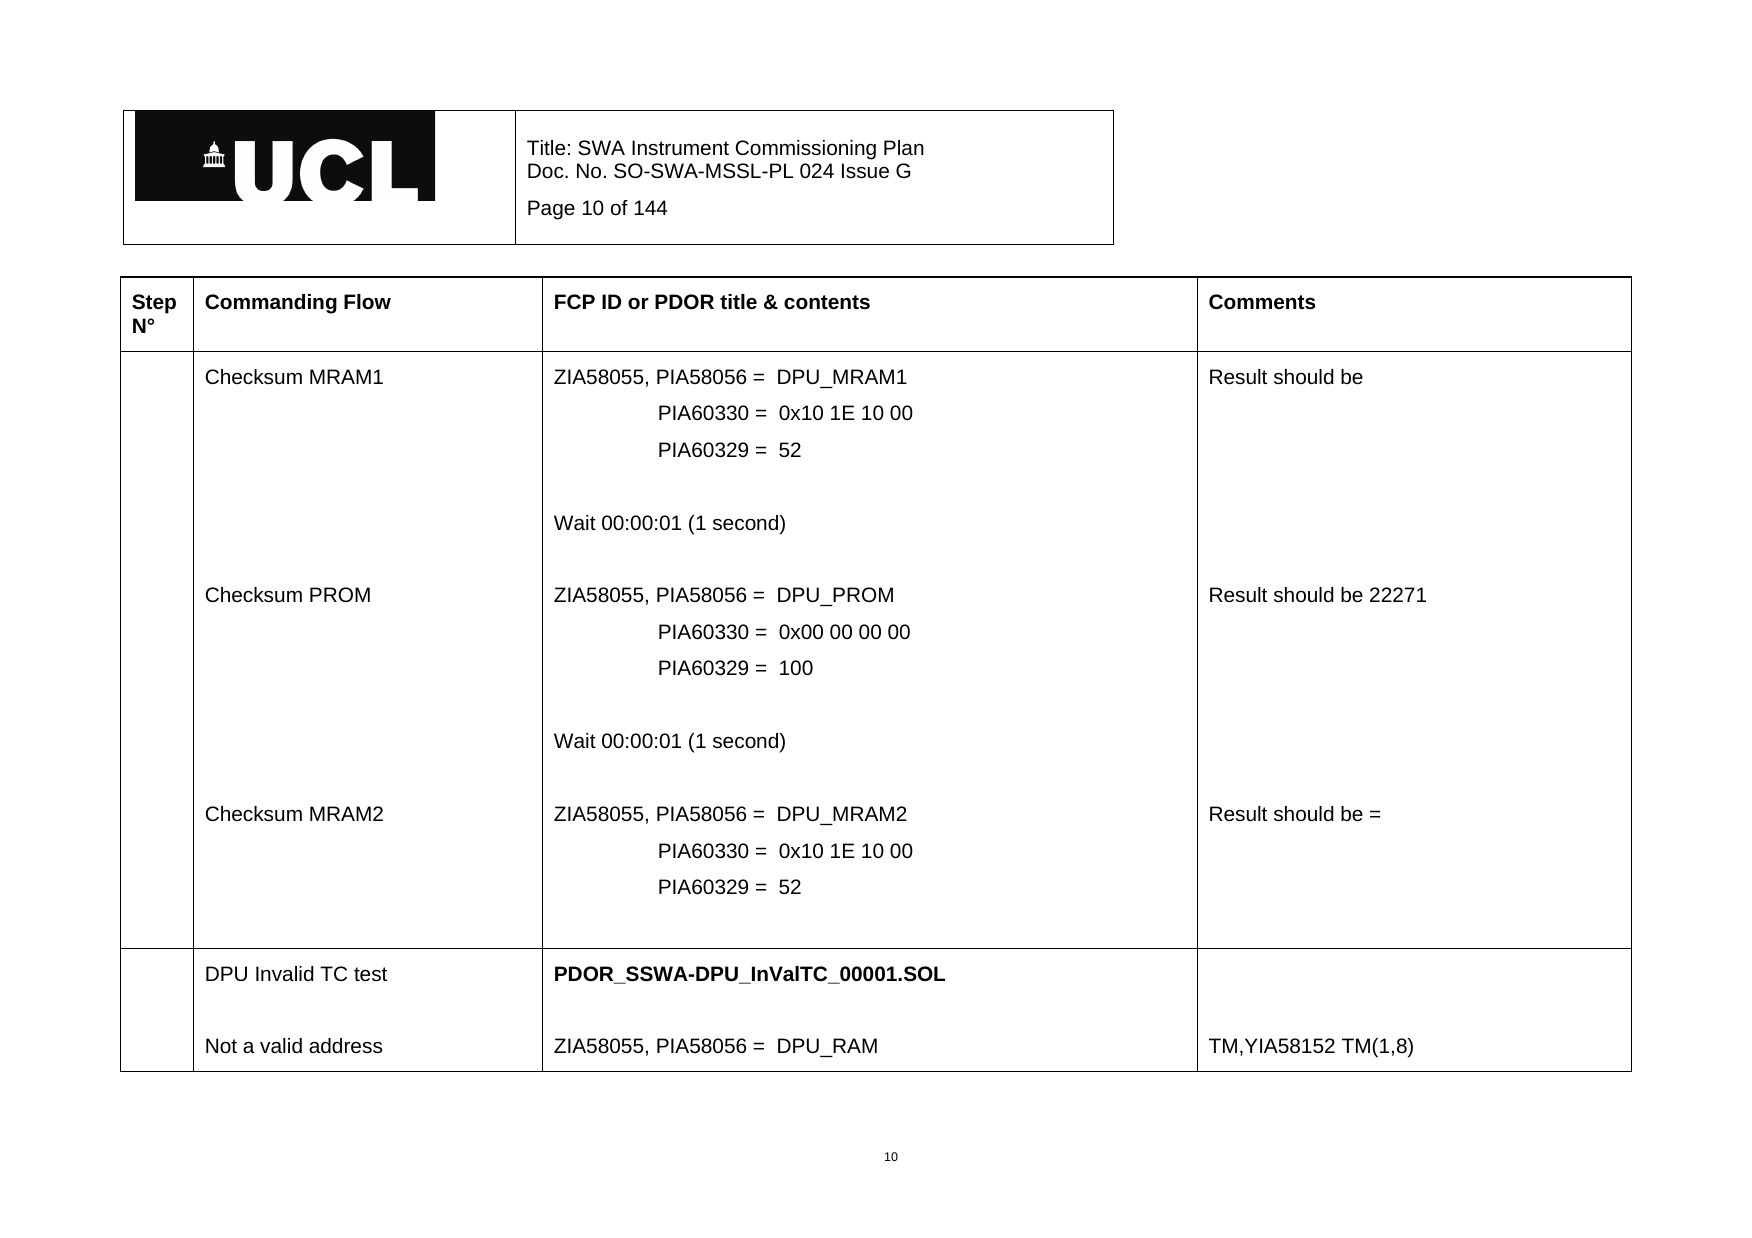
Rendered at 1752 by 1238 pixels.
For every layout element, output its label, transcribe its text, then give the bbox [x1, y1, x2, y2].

table_cell TM,YIA58152 TM(1,8) SWA_CMD_INVALID_START_ADDR TM,YIA58153 TM(1,8) SWA_CMD_INVALID_LENGTH TM,YIA58155 TM(1,8) SWA_CMD_NO_DUMP_ONGOING [1198, 949, 1631, 1071]
table_header Comments [1198, 278, 1631, 351]
table_header FCP ID or PDOR title & contents [543, 278, 1197, 351]
picture [135, 111, 436, 201]
table_cell DPU Invalid TC test Not a valid address Not a valid length Check dump abort while not dumping [194, 949, 542, 1071]
table_header Commanding Flow [194, 278, 542, 351]
table_cell [121, 352, 193, 948]
table_cell DPU memory writes and checks Write to RAM Checksum RAM Checksum MRAM1 Checksum PROM Checksum MRAM2 [194, 352, 542, 948]
table_header Step N° [121, 278, 193, 351]
table_cell Result should be = 1186 Result should be Result should be 22271 Result should be = [1198, 352, 1631, 948]
table_cell [121, 949, 193, 1071]
